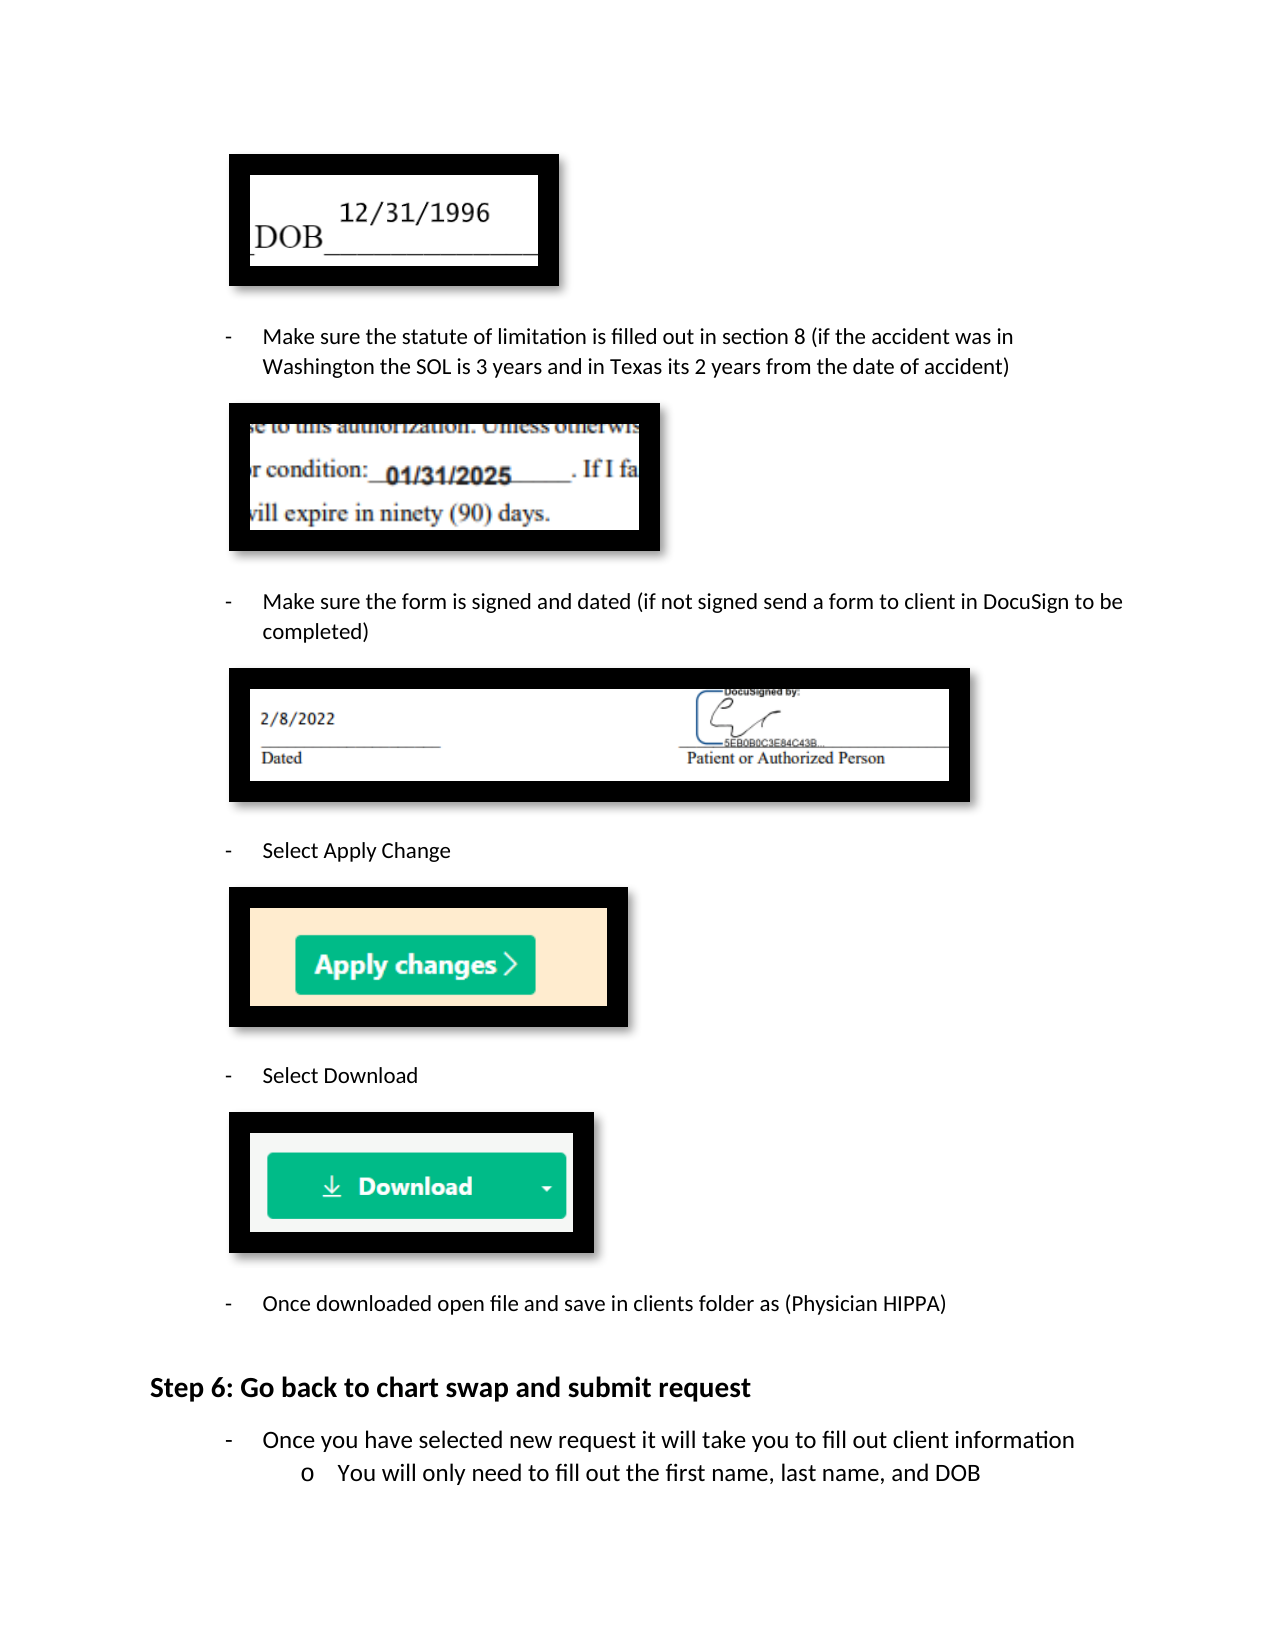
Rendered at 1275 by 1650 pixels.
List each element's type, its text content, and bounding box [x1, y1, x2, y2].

list Select Download [225, 1061, 1125, 1089]
list You will only need to fill out the first name, last name, and DOB [300, 1457, 1125, 1489]
list Select Apply Change [225, 836, 1125, 864]
picture [250, 1133, 573, 1232]
list Once downloaded open file and save in clients folder as (Physician HIPPA) [225, 1289, 1125, 1318]
list Once you have selected new request it will take you to fill out client information [225, 1424, 1125, 1455]
picture [250, 689, 949, 781]
text Step 6: Go back to chart swap and submit request [150, 1369, 1125, 1405]
picture [250, 175, 538, 266]
picture [250, 908, 607, 1006]
list Make sure the statute of limitation is filled out in section 8 (if the accident was in Washington the SOL is 3 years and in Texas its 2 years from the date of accident) [225, 322, 1125, 380]
picture [250, 424, 639, 530]
list Make sure the form is signed and dated (if not signed send a form to client in DocuSign to be completed) [225, 587, 1125, 645]
